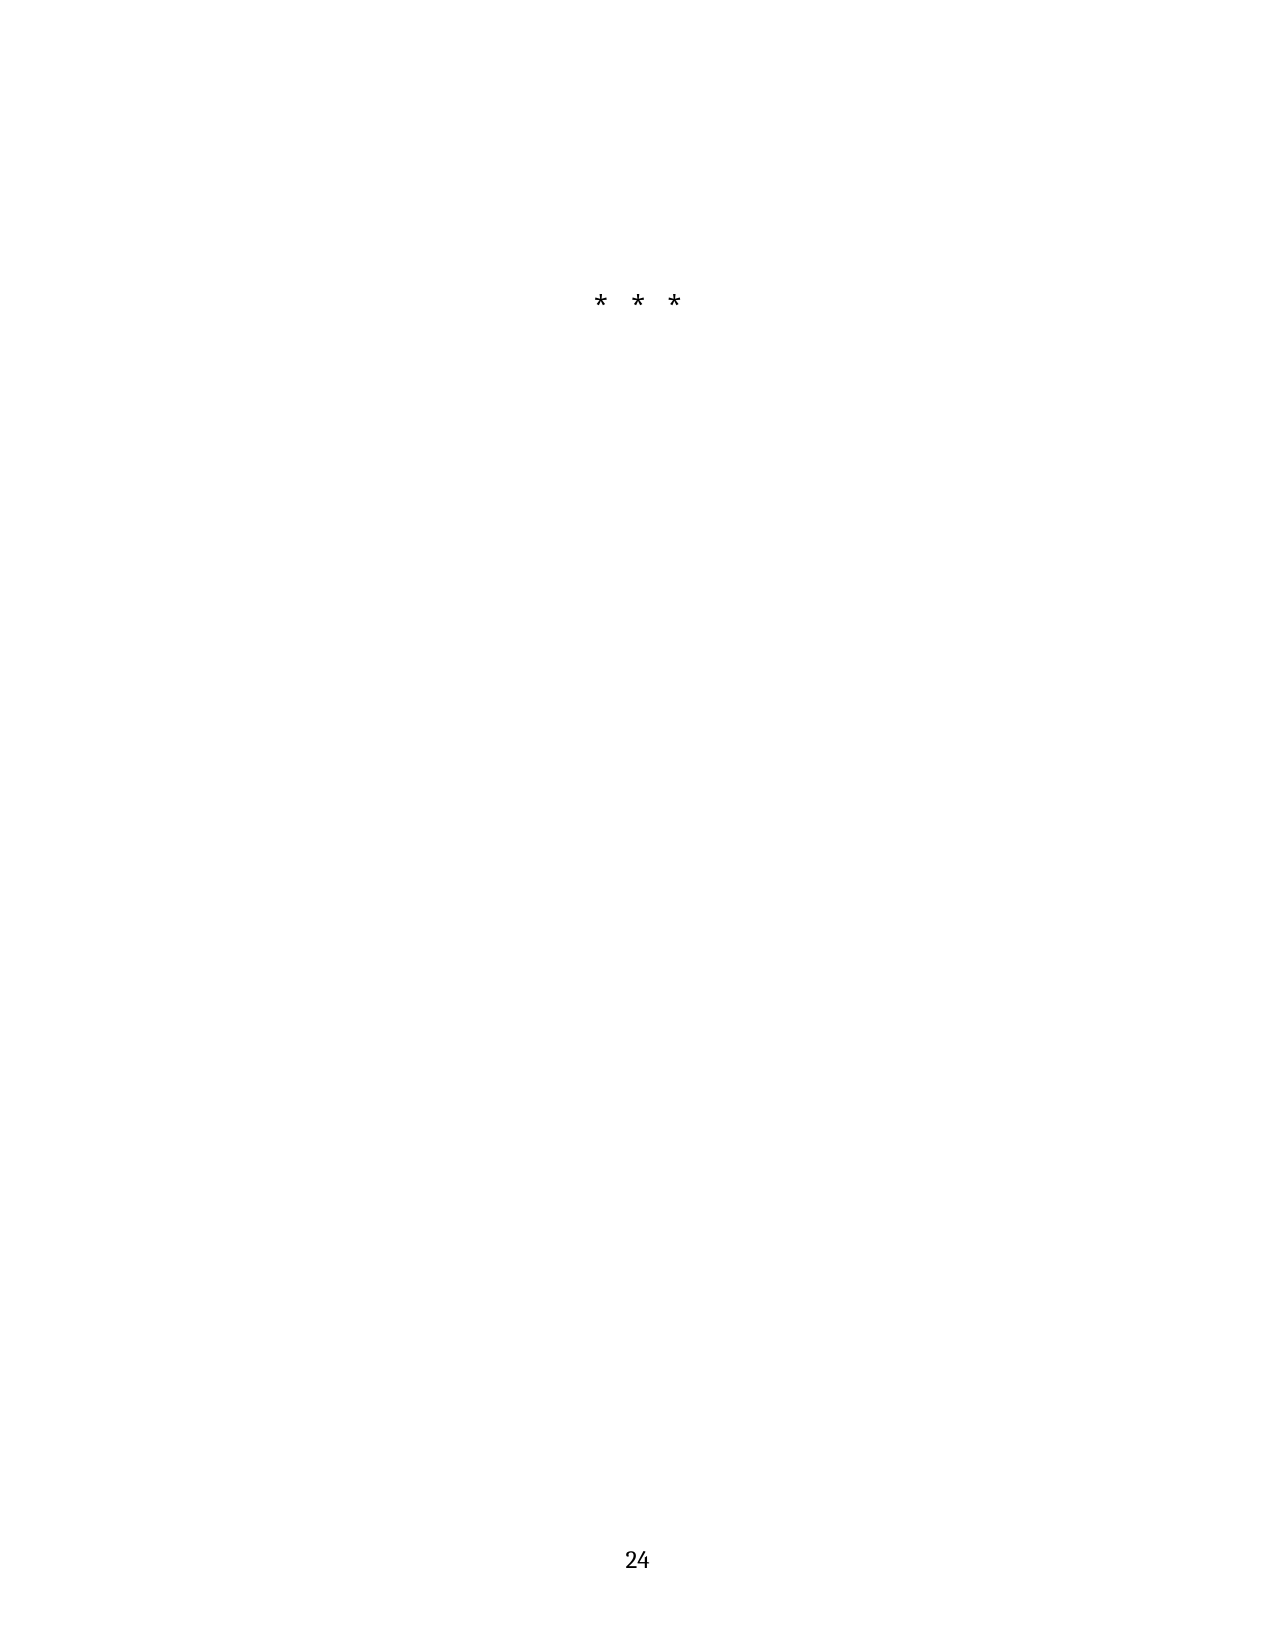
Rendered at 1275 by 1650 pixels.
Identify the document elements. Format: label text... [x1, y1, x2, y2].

text *W*M* [187, 286, 1087, 349]
